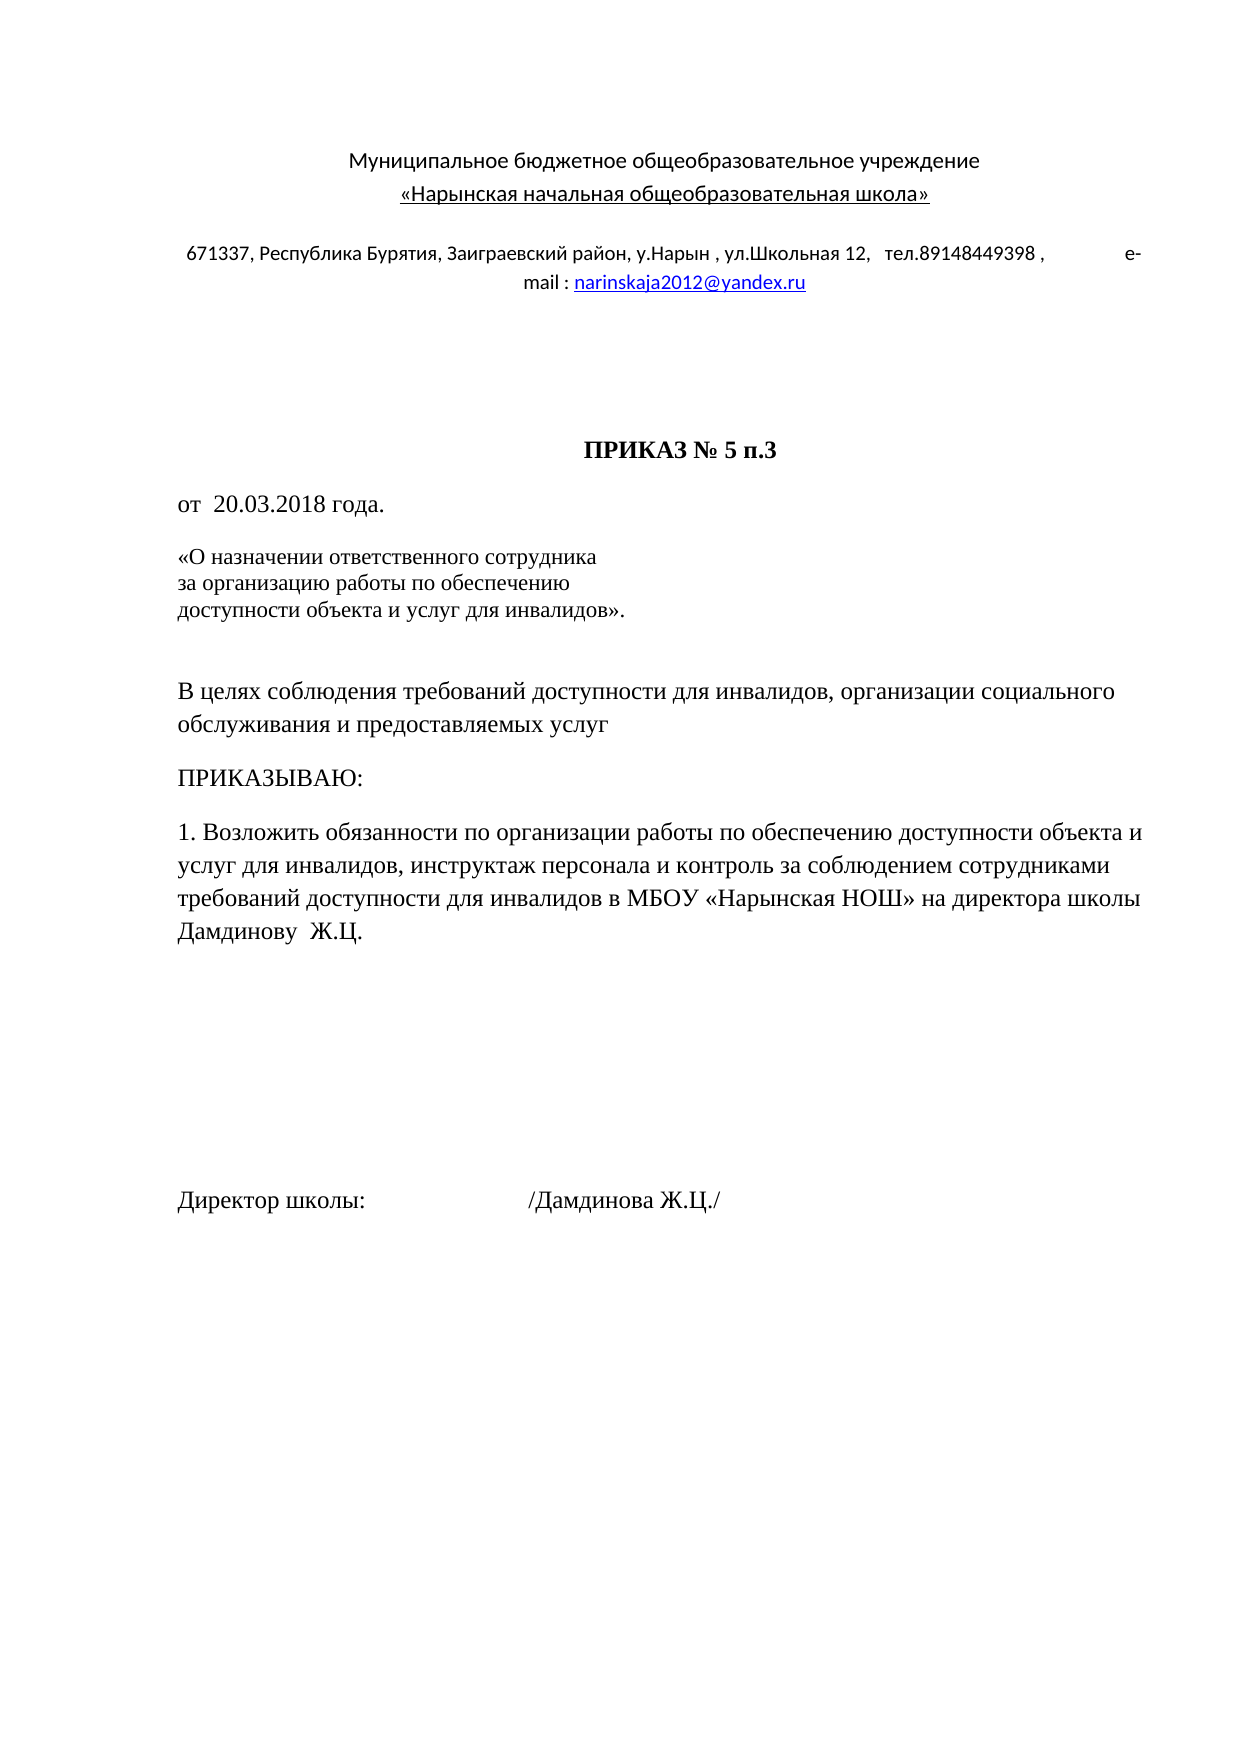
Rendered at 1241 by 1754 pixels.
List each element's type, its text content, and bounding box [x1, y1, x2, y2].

text 671337, Республика Бурятия, Заиграевский район, у.Нарын , ул.Школьная 12, тел.89148449398 , е-mail : narinskaja2012@yandex.ru [177, 240, 1152, 295]
text ПРИКАЗЫВАЮ: [177, 763, 1152, 792]
text 1. Возложить обязанности по организации работы по обеспечению доступности объекта и услуг для инвалидов, инструктаж персонала и контроль за соблюдением сотрудниками требований доступности для инвалидов в МБОУ «Нарынская НОШ» на директора школы Дамдинову Ж.Ц. [177, 817, 1152, 944]
text доступности объекта и услуг для инвалидов». [177, 596, 1152, 622]
text Директор школы: /Дамдинова Ж.Ц./ [177, 1185, 1152, 1214]
text В целях соблюдения требований доступности для инвалидов, организации социального обслуживания и предоставляемых услуг [177, 676, 1152, 738]
text Муниципальное бюджетное общеобразовательное учреждение «Нарынская начальная общеобразовательная школа» [177, 147, 1152, 207]
text за организацию работы по обеспечению [177, 569, 1152, 596]
text ПРИКАЗ № 5 п.3 [177, 435, 1152, 464]
text «О назначении ответственного сотрудника [177, 543, 1152, 569]
text от 20.03.2018 года. [177, 489, 1152, 518]
